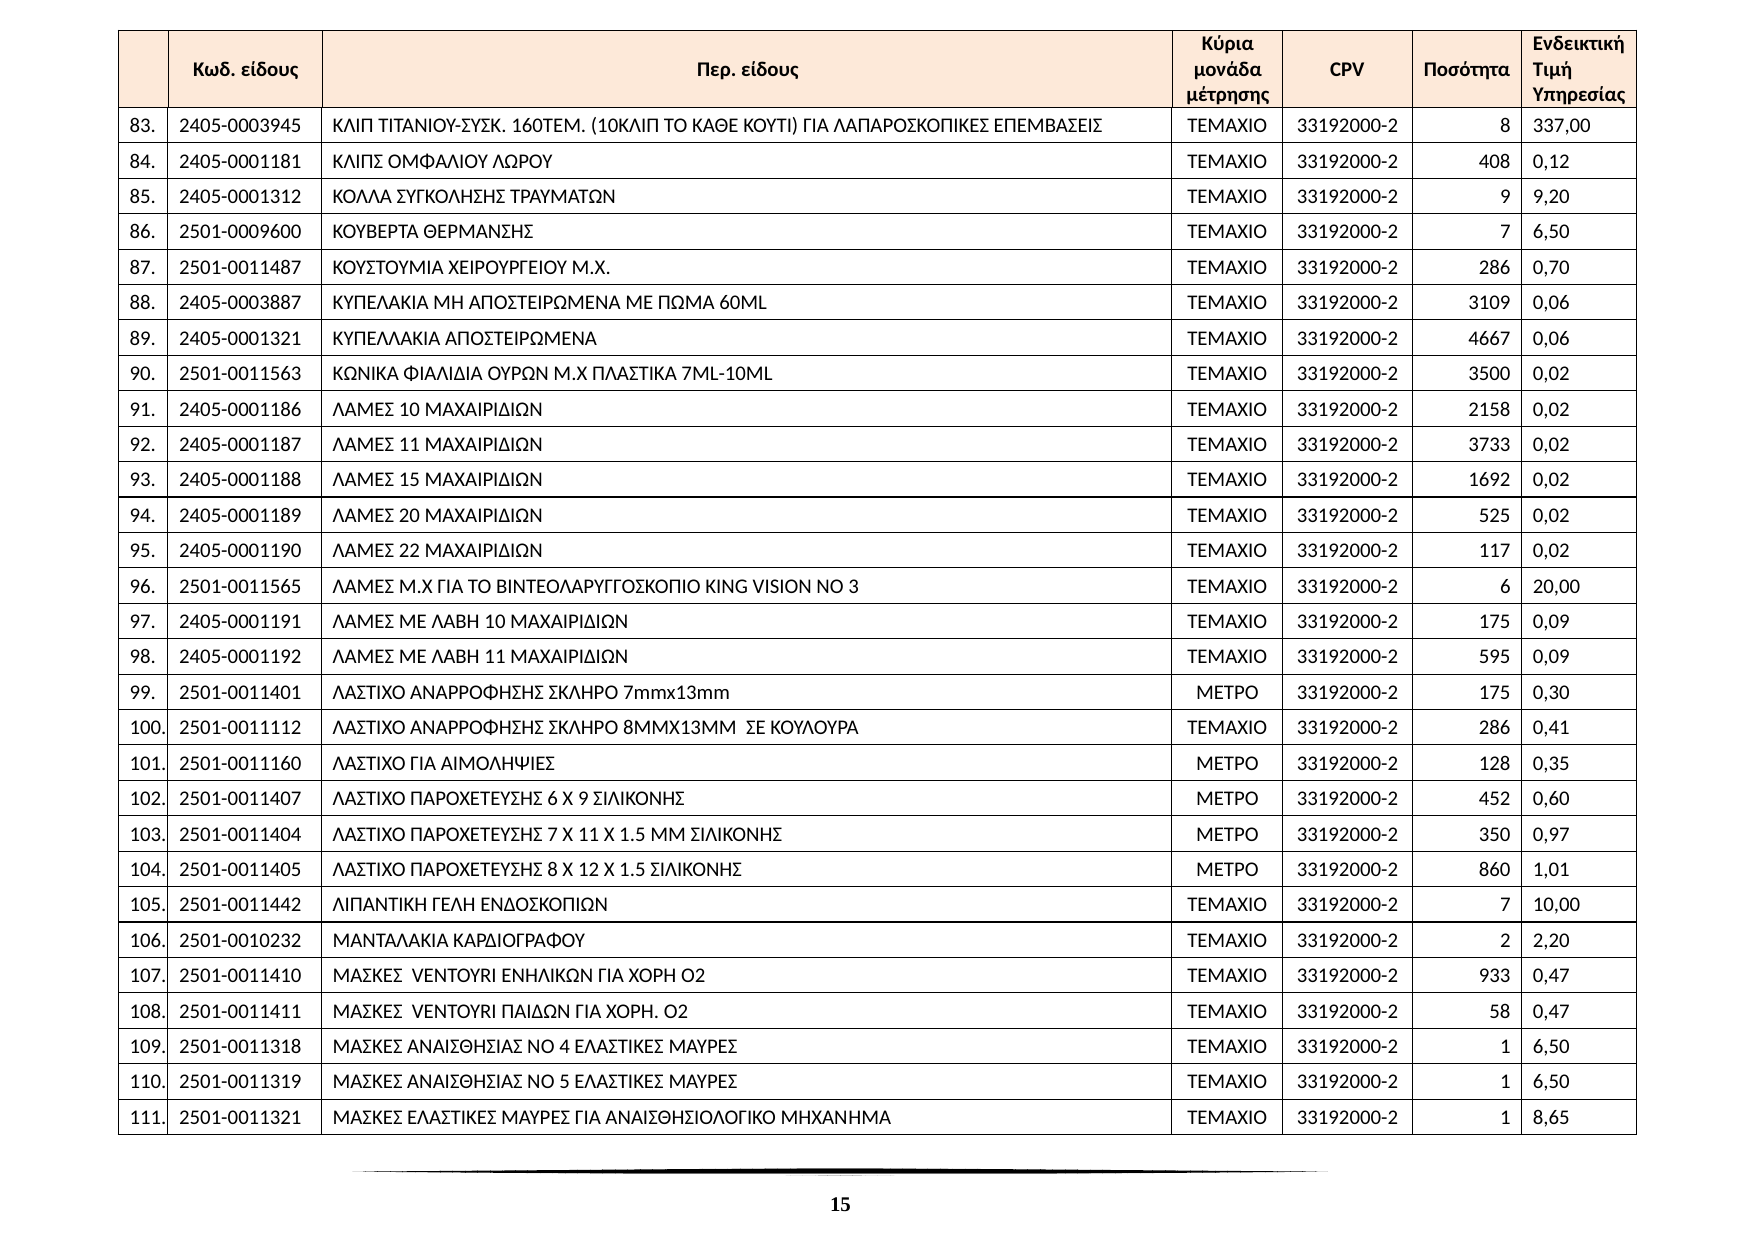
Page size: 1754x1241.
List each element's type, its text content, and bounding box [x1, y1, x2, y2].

table_cell [119, 462, 167, 496]
table_cell 9,20 [1522, 179, 1636, 213]
table_cell ΤΕΜΑΧΙΟ [1172, 1029, 1282, 1063]
table_cell 2501-0011319 [168, 1064, 321, 1098]
table_cell [119, 533, 167, 567]
table_cell [119, 391, 167, 426]
table_cell 350 [1413, 816, 1521, 851]
table_cell ΚΟΥΣΤΟΥΜΙΑ ΧΕΙΡΟΥΡΓΕΙΟΥ Μ.Χ. [322, 250, 1171, 284]
table_cell [119, 143, 167, 178]
table_cell 33192000-2 [1283, 604, 1412, 638]
table_cell ΜΕΤΡΟ [1172, 816, 1282, 851]
table_cell ΤΕΜΑΧΙΟ [1172, 533, 1282, 567]
table_cell 2405-0001186 [168, 391, 321, 426]
table_cell 0,02 [1522, 533, 1636, 567]
table_cell 2405-0001321 [168, 320, 321, 355]
table_cell ΛΙΠΑΝΤΙΚΗ ΓΕΛΗ ΕΝΔΟΣΚΟΠΙΩΝ [322, 887, 1171, 921]
table_cell 2405-0001191 [168, 604, 321, 638]
table_cell 2501-0011405 [168, 852, 321, 886]
table_cell ΚΛΙΠΣ ΟΜΦΑΛΙΟΥ ΛΩΡΟΥ [322, 143, 1171, 178]
table_cell [119, 923, 167, 957]
table_cell 2405-0003945 [168, 108, 321, 142]
table_cell 0,35 [1522, 745, 1636, 780]
table_cell ΤΕΜΑΧΙΟ [1172, 462, 1282, 496]
table_cell 33192000-2 [1283, 533, 1412, 567]
table_cell ΤΕΜΑΧΙΟ [1172, 250, 1282, 284]
table_cell 0,02 [1522, 356, 1636, 390]
table_cell 175 [1413, 604, 1521, 638]
table_cell 2501-0011318 [168, 1029, 321, 1063]
table_cell [119, 320, 167, 355]
table_cell [119, 214, 167, 248]
table_cell ΤΕΜΑΧΙΟ [1172, 710, 1282, 744]
table_cell ΤΕΜΑΧΙΟ [1172, 887, 1282, 921]
table_cell ΜΕΤΡΟ [1172, 781, 1282, 815]
table_cell 175 [1413, 675, 1521, 709]
table_cell ΤΕΜΑΧΙΟ [1172, 214, 1282, 248]
table_cell [119, 993, 167, 1028]
table_cell ΤΕΜΑΧΙΟ [1172, 356, 1282, 390]
table_cell 595 [1413, 639, 1521, 673]
table_cell ΜΑΣΚΕΣ ΑΝΑΙΣΘΗΣΙΑΣ ΝΟ 4 ΕΛΑΣΤΙΚΕΣ ΜΑΥΡΕΣ [322, 1029, 1171, 1063]
table_header Περ. είδους [323, 31, 1172, 107]
table_cell 33192000-2 [1283, 745, 1412, 780]
table_cell ΜΑΣΚΕΣ ΕΛΑΣΤΙΚΕΣ ΜΑΥΡΕΣ ΓΙΑ ΑΝΑΙΣΘΗΣΙΟΛΟΓΙΚΟ ΜΗΧΑΝHMA [322, 1100, 1171, 1134]
table_cell ΛΑΣΤΙΧΟ ΠΑΡΟΧΕΤΕΥΣΗΣ 8 Χ 12 Χ 1.5 ΣΙΛΙΚΟΝΗΣ [322, 852, 1171, 886]
table_cell 33192000-2 [1283, 639, 1412, 673]
table_cell 33192000-2 [1283, 958, 1412, 992]
table_cell ΛΑΣΤΙΧΟ ΑΝΑΡΡΟΦΗΣΗΣ ΣΚΛΗΡΟ 7mmx13mm [322, 675, 1171, 709]
table_cell 2501-0011487 [168, 250, 321, 284]
table_cell 1,01 [1522, 852, 1636, 886]
table_cell 33192000-2 [1283, 391, 1412, 426]
picture [352, 1167, 1328, 1176]
table_cell 8,65 [1522, 1100, 1636, 1134]
table_cell 58 [1413, 993, 1521, 1028]
table_cell 0,60 [1522, 781, 1636, 815]
table_cell 1692 [1413, 462, 1521, 496]
table_cell ΚΟΛΛΑ ΣΥΓΚΟΛΗΣΗΣ ΤΡΑΥΜΑΤΩΝ [322, 179, 1171, 213]
table_cell 33192000-2 [1283, 108, 1412, 142]
table_cell 0,47 [1522, 993, 1636, 1028]
table_cell [119, 639, 167, 673]
table_cell 33192000-2 [1283, 710, 1412, 744]
table_cell 2501-0011565 [168, 568, 321, 603]
table_cell 2 [1413, 923, 1521, 957]
table_cell 933 [1413, 958, 1521, 992]
table_cell ΤΕΜΑΧΙΟ [1172, 1064, 1282, 1098]
table_cell 0,02 [1522, 498, 1636, 532]
table_cell 33192000-2 [1283, 250, 1412, 284]
table_header Ποσότητα [1413, 31, 1521, 107]
table_cell [119, 887, 167, 921]
table_cell ΤΕΜΑΧΙΟ [1172, 923, 1282, 957]
table_cell 4667 [1413, 320, 1521, 355]
table_cell 0,02 [1522, 462, 1636, 496]
table_cell [119, 179, 167, 213]
table_cell 2405-0001190 [168, 533, 321, 567]
table_cell [119, 675, 167, 709]
table_cell 860 [1413, 852, 1521, 886]
table_cell 33192000-2 [1283, 179, 1412, 213]
table_cell ΤΕΜΑΧΙΟ [1172, 179, 1282, 213]
table_cell 117 [1413, 533, 1521, 567]
table_cell ΛΑΜΕΣ ΜΕ ΛΑΒΗ 10 ΜΑΧΑΙΡΙΔΙΩΝ [322, 604, 1171, 638]
table_cell ΛΑΜΕΣ 20 ΜΑΧΑΙΡΙΔΙΩΝ [322, 498, 1171, 532]
table_cell [119, 568, 167, 603]
table_cell ΤΕΜΑΧΙΟ [1172, 568, 1282, 603]
table_cell 2501-0011321 [168, 1100, 321, 1134]
table_header Κωδ. είδους [169, 31, 322, 107]
table_cell [119, 745, 167, 780]
table_cell 286 [1413, 710, 1521, 744]
table_cell [119, 1100, 167, 1134]
table_cell 2,20 [1522, 923, 1636, 957]
table_cell 6,50 [1522, 1029, 1636, 1063]
table_cell ΛΑΜΕΣ 15 ΜΑΧΑΙΡΙΔΙΩΝ [322, 462, 1171, 496]
table_cell 6,50 [1522, 214, 1636, 248]
table_cell [119, 427, 167, 461]
table_cell 33192000-2 [1283, 143, 1412, 178]
table_cell 0,47 [1522, 958, 1636, 992]
table_cell 33192000-2 [1283, 568, 1412, 603]
table_cell 2405-0001181 [168, 143, 321, 178]
table_cell ΤΕΜΑΧΙΟ [1172, 108, 1282, 142]
table_cell 2501-0011404 [168, 816, 321, 851]
table_cell ΚΥΠΕΛΑΚΙΑ ΜΗ ΑΠΟΣΤΕΙΡΩΜΕΝΑ ΜΕ ΠΩΜΑ 60ML [322, 285, 1171, 319]
table_cell [119, 498, 167, 532]
table_cell [119, 781, 167, 815]
table_cell 33192000-2 [1283, 816, 1412, 851]
table_cell ΤΕΜΑΧΙΟ [1172, 285, 1282, 319]
table_cell ΛΑΣΤΙΧΟ ΠΑΡΟΧΕΤΕΥΣΗΣ 7 Χ 11 Χ 1.5 MM ΣΙΛΙΚΟΝΗΣ [322, 816, 1171, 851]
table_cell [119, 356, 167, 390]
table_cell 2405-0001189 [168, 498, 321, 532]
table_cell 0,06 [1522, 285, 1636, 319]
table_cell ΛΑΜΕΣ 22 ΜΑΧΑΙΡΙΔΙΩΝ [322, 533, 1171, 567]
table_cell 128 [1413, 745, 1521, 780]
table_cell 33192000-2 [1283, 887, 1412, 921]
table_cell ΜΕΤΡΟ [1172, 675, 1282, 709]
table_cell 33192000-2 [1283, 852, 1412, 886]
table_cell [119, 958, 167, 992]
table_cell ΚΩΝΙΚΑ ΦΙΑΛΙΔΙΑ ΟΥΡΩΝ Μ.Χ ΠΛΑΣΤΙΚΑ 7ML-10ML [322, 356, 1171, 390]
table_cell 0,02 [1522, 427, 1636, 461]
table_cell ΤΕΜΑΧΙΟ [1172, 391, 1282, 426]
table_cell 33192000-2 [1283, 320, 1412, 355]
table_cell 2501-0010232 [168, 923, 321, 957]
table_cell 7 [1413, 214, 1521, 248]
table_cell 33192000-2 [1283, 285, 1412, 319]
table_cell [119, 852, 167, 886]
table_cell 2501-0009600 [168, 214, 321, 248]
table_cell 2501-0011410 [168, 958, 321, 992]
table_cell 0,97 [1522, 816, 1636, 851]
table_cell ΛΑΜΕΣ Μ.Χ ΓΙΑ ΤΟ ΒΙΝΤΕΟΛΑΡΥΓΓΟΣΚΟΠΙΟ KING VISION NO 3 [322, 568, 1171, 603]
table_cell 2405-0001192 [168, 639, 321, 673]
table_cell 0,12 [1522, 143, 1636, 178]
table_cell 286 [1413, 250, 1521, 284]
table_cell 2501-0011160 [168, 745, 321, 780]
table_cell ΤΕΜΑΧΙΟ [1172, 604, 1282, 638]
table_header CPV [1283, 31, 1412, 107]
table_header Κύρια μονάδα μέτρησης [1173, 31, 1282, 107]
table_cell 1 [1413, 1064, 1521, 1098]
table_header Ενδεικτική Τιμή Υπηρεσίας [1522, 31, 1636, 107]
table_cell 33192000-2 [1283, 993, 1412, 1028]
table_cell 2501-0011563 [168, 356, 321, 390]
table_cell 337,00 [1522, 108, 1636, 142]
table_cell 1 [1413, 1100, 1521, 1134]
table_cell ΜΑΣΚΕΣ ΑΝΑΙΣΘΗΣΙΑΣ ΝΟ 5 ΕΛΑΣΤΙΚΕΣ ΜΑΥΡΕΣ [322, 1064, 1171, 1098]
table_cell ΜΑΣΚΕΣ VENTOYRI ΠΑΙΔΩΝ ΓΙΑ ΧΟΡΗ. Ο2 [322, 993, 1171, 1028]
table_cell 33192000-2 [1283, 1029, 1412, 1063]
table_cell [119, 108, 167, 142]
table_cell 2501-0011411 [168, 993, 321, 1028]
table_cell 6 [1413, 568, 1521, 603]
table_cell 7 [1413, 887, 1521, 921]
table_cell 33192000-2 [1283, 781, 1412, 815]
table_cell [119, 710, 167, 744]
table_cell 20,00 [1522, 568, 1636, 603]
table_cell 1 [1413, 1029, 1521, 1063]
table_cell ΛΑΜΕΣ ΜΕ ΛΑΒΗ 11 ΜΑΧΑΙΡΙΔΙΩΝ [322, 639, 1171, 673]
table_cell ΤΕΜΑΧΙΟ [1172, 1100, 1282, 1134]
table_cell ΤΕΜΑΧΙΟ [1172, 143, 1282, 178]
table_cell ΜΑΣΚΕΣ VENTOYRI ΕΝΗΛΙΚΩΝ ΓΙΑ ΧΟΡΗ Ο2 [322, 958, 1171, 992]
table_cell [119, 1064, 167, 1098]
table_cell ΤΕΜΑΧΙΟ [1172, 427, 1282, 461]
table_cell ΛΑΜΕΣ 11 ΜΑΧΑΙΡΙΔΙΩΝ [322, 427, 1171, 461]
table_cell 0,41 [1522, 710, 1636, 744]
table_cell 33192000-2 [1283, 356, 1412, 390]
table_cell 10,00 [1522, 887, 1636, 921]
table_cell ΛΑΣΤΙΧΟ ΑΝΑΡΡΟΦΗΣΗΣ ΣΚΛΗΡΟ 8ΜΜΧ13ΜΜ ΣΕ ΚΟΥΛΟΥΡΑ [322, 710, 1171, 744]
table_cell [119, 285, 167, 319]
table_cell 2501-0011407 [168, 781, 321, 815]
table_cell 408 [1413, 143, 1521, 178]
table_cell 3733 [1413, 427, 1521, 461]
table_cell 0,02 [1522, 391, 1636, 426]
table_cell ΛΑΣΤΙΧΟ ΓΙΑ ΑΙΜΟΛΗΨΙΕΣ [322, 745, 1171, 780]
table_cell 452 [1413, 781, 1521, 815]
table_cell 2501-0011442 [168, 887, 321, 921]
table_cell ΛΑΣΤΙΧΟ ΠΑΡΟΧΕΤΕΥΣΗΣ 6 Χ 9 ΣΙΛΙΚΟΝΗΣ [322, 781, 1171, 815]
table_cell 33192000-2 [1283, 1100, 1412, 1134]
table_cell 0,06 [1522, 320, 1636, 355]
table_cell ΤΕΜΑΧΙΟ [1172, 993, 1282, 1028]
table_cell 33192000-2 [1283, 462, 1412, 496]
table_cell ΜΕΤΡΟ [1172, 745, 1282, 780]
table_cell 0,70 [1522, 250, 1636, 284]
table_cell ΚΥΠΕΛΛΑΚΙΑ ΑΠΟΣΤΕΙΡΩΜΕΝΑ [322, 320, 1171, 355]
table_cell 9 [1413, 179, 1521, 213]
table_cell 2501-0011401 [168, 675, 321, 709]
table_cell [119, 250, 167, 284]
table_cell 2405-0003887 [168, 285, 321, 319]
table_cell 33192000-2 [1283, 214, 1412, 248]
table_cell 0,09 [1522, 604, 1636, 638]
table_cell ΚΟΥΒΕΡΤΑ ΘΕΡΜΑΝΣΗΣ [322, 214, 1171, 248]
table_cell 33192000-2 [1283, 1064, 1412, 1098]
table_cell ΤΕΜΑΧΙΟ [1172, 498, 1282, 532]
table_cell [119, 1029, 167, 1063]
table_cell 33192000-2 [1283, 675, 1412, 709]
table_cell ΤΕΜΑΧΙΟ [1172, 320, 1282, 355]
table_cell 33192000-2 [1283, 427, 1412, 461]
table_cell 2405-0001187 [168, 427, 321, 461]
table_cell 0,30 [1522, 675, 1636, 709]
table_cell 33192000-2 [1283, 923, 1412, 957]
table_cell ΚΛΙΠ ΤΙΤΑΝΙΟΥ-ΣΥΣΚ. 160ΤΕΜ. (10ΚΛΙΠ ΤΟ ΚΑΘΕ ΚΟΥΤΙ) ΓΙΑ ΛΑΠΑΡΟΣΚΟΠΙΚΕΣ ΕΠΕΜΒΑΣΕΙΣ [322, 108, 1171, 142]
table_cell 525 [1413, 498, 1521, 532]
table_cell 3500 [1413, 356, 1521, 390]
table_cell 2405-0001188 [168, 462, 321, 496]
table_cell ΤΕΜΑΧΙΟ [1172, 639, 1282, 673]
table_cell 33192000-2 [1283, 498, 1412, 532]
table_cell [119, 816, 167, 851]
table_cell 0,09 [1522, 639, 1636, 673]
table_cell ΛΑΜΕΣ 10 ΜΑΧΑΙΡΙΔΙΩΝ [322, 391, 1171, 426]
table_cell [119, 604, 167, 638]
table_cell 3109 [1413, 285, 1521, 319]
table_cell ΤΕΜΑΧΙΟ [1172, 958, 1282, 992]
table_cell 8 [1413, 108, 1521, 142]
table_cell 6,50 [1522, 1064, 1636, 1098]
table_cell 2405-0001312 [168, 179, 321, 213]
table_cell 2158 [1413, 391, 1521, 426]
table_cell 2501-0011112 [168, 710, 321, 744]
table_header [119, 31, 168, 107]
table_cell ΜΕΤΡΟ [1172, 852, 1282, 886]
table_cell ΜΑΝΤΑΛΑΚΙΑ ΚΑΡΔΙΟΓΡΑΦΟΥ [322, 923, 1171, 957]
